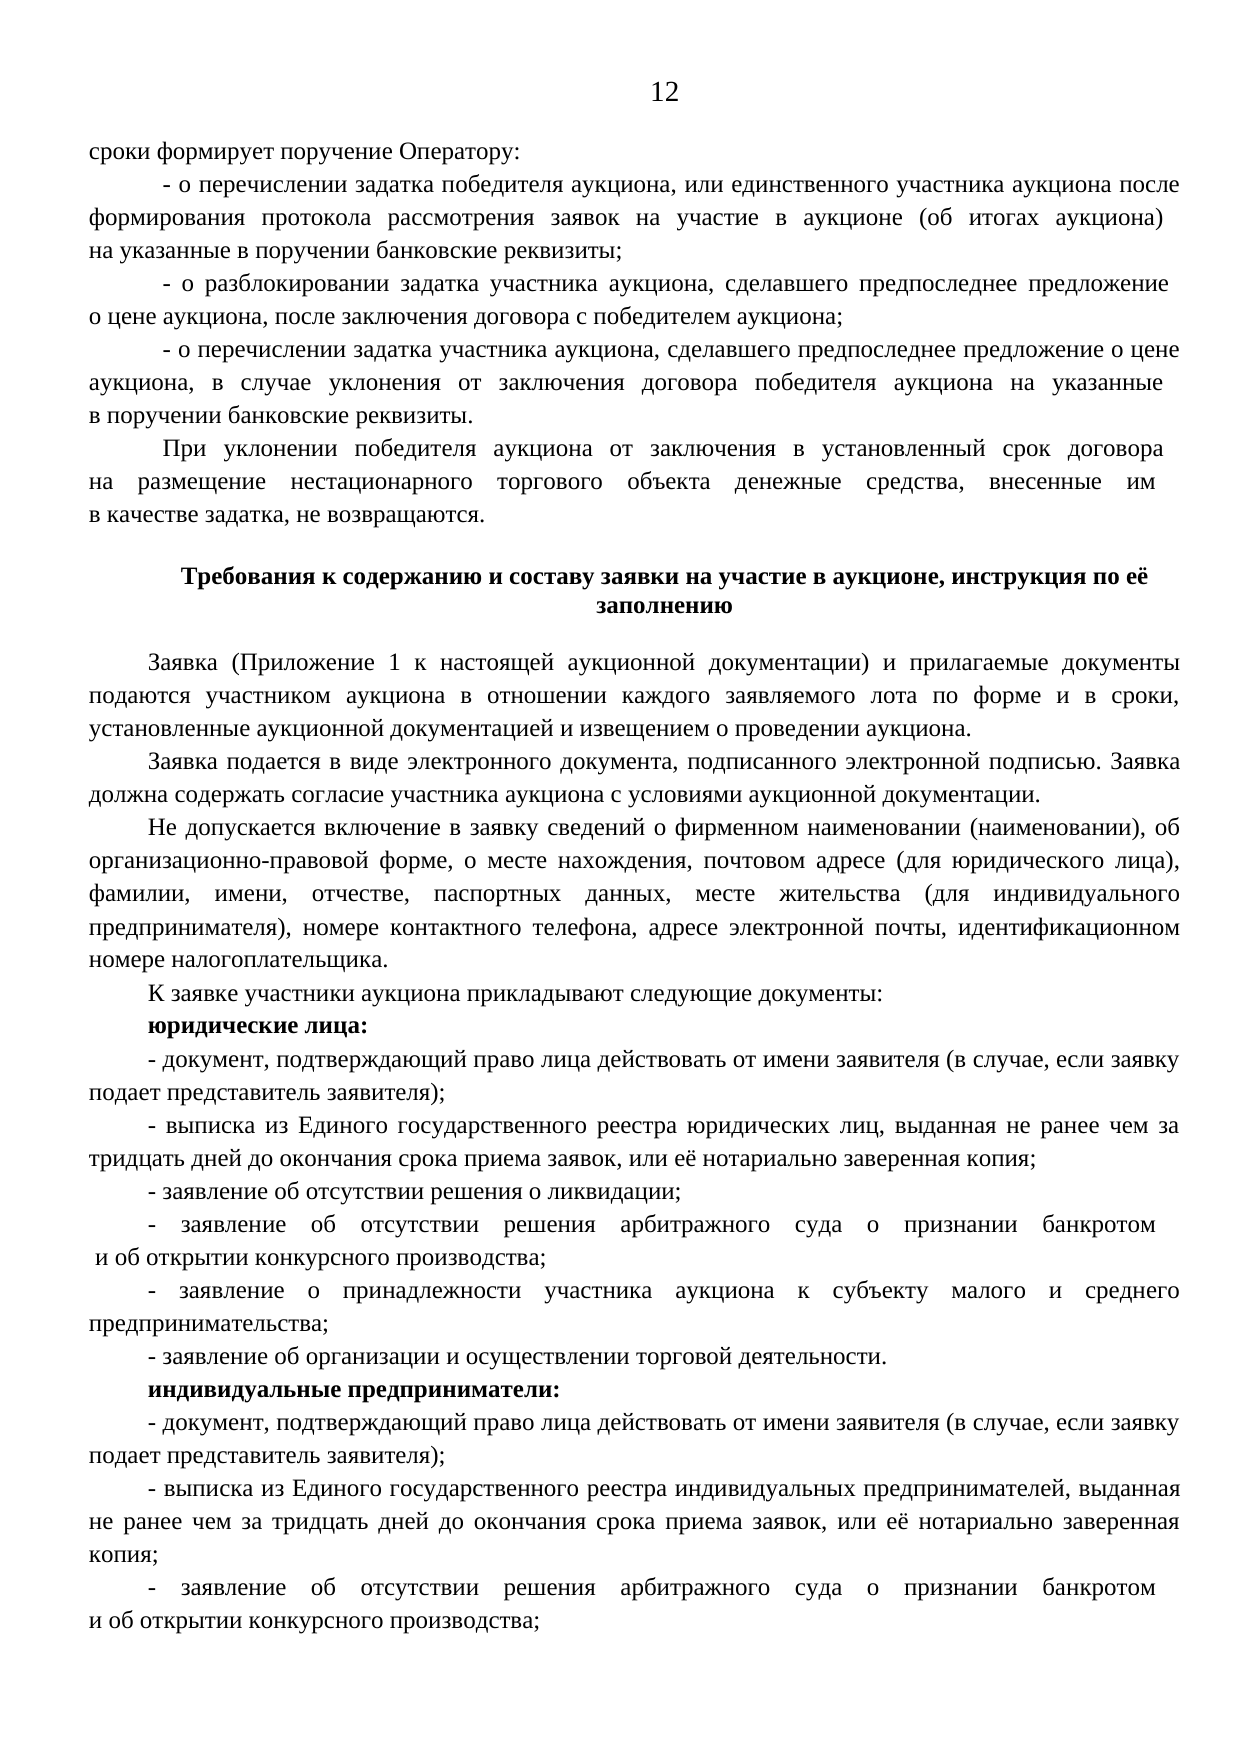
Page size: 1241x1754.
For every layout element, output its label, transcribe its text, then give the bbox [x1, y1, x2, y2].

text - документ, подтверждающий право лица действовать от имени заявителя (в случае, если заявку подает представитель заявителя); [89, 1044, 1181, 1105]
text - заявление о принадлежности участника аукциона к субъекту малого и среднего предпринимательства; [89, 1275, 1181, 1337]
text - заявление об отсутствии решения арбитражного суда о признании банкротом и об открытии конкурсного производства; [89, 1209, 1181, 1271]
text - о перечислении задатка участника аукциона, сделавшего предпоследнее предложение о цене аукциона, в случае уклонения от заключения договора победителя аукциона на указанные в поручении банковские реквизиты. [89, 334, 1181, 429]
text индивидуальные предприниматели: [89, 1374, 1181, 1403]
text - заявление об отсутствии решения арбитражного суда о признании банкротом и об открытии конкурсного производства; [89, 1572, 1181, 1634]
text При уклонении победителя аукциона от заключения в установленный срок договора на размещение нестационарного торгового объекта денежные средства, внесенные им в качестве задатка, не возвращаются. [89, 433, 1181, 528]
text - выписка из Единого государственного реестра юридических лиц, выданная не ранее чем за тридцать дней до окончания срока приема заявок, или её нотариально заверенная копия; [89, 1110, 1181, 1171]
text - документ, подтверждающий право лица действовать от имени заявителя (в случае, если заявку подает представитель заявителя); [89, 1407, 1181, 1469]
text - о перечислении задатка победителя аукциона, или единственного участника аукциона после формирования протокола рассмотрения заявок на участие в аукционе (об итогах аукциона) на указанные в поручении банковские реквизиты; [89, 169, 1181, 264]
list К заявке участники аукциона прикладывают следующие документы: [89, 978, 1181, 1006]
text Заявка (Приложение 1 к настоящей аукционной документации) и прилагаемые документы подаются участником аукциона в отношении каждого заявляемого лота по форме и в сроки, установленные аукционной документацией и извещением о проведении аукциона. [89, 647, 1181, 742]
text - заявление об отсутствии решения о ликвидации; [89, 1176, 1181, 1204]
list Не допускается включение в заявку сведений о фирменном наименовании (наименовании), об организационно-правовой форме, о месте нахождения, почтовом адресе (для юридического лица), фамилии, имени, отчестве, паспортных данных, месте жительства (для индивидуального предпринимателя), номере контактного телефона, адресе электронной почты, идентификационном номере налогоплательщика. [89, 812, 1181, 973]
text юридические лица: [89, 1011, 1181, 1039]
text Требования к содержанию и составу заявки на участие в аукционе, инструкция по её заполнению [148, 561, 1181, 619]
text - заявление об организации и осуществлении торговой деятельности. [89, 1341, 1181, 1369]
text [89, 136, 1181, 165]
text - выписка из Единого государственного реестра индивидуальных предпринимателей, выданная не ранее чем за тридцать дней до окончания срока приема заявок, или её нотариально заверенная копия; [89, 1473, 1181, 1568]
text - о разблокировании задатка участника аукциона, сделавшего предпоследнее предложение о цене аукциона, после заключения договора с победителем аукциона; [89, 268, 1181, 330]
list Заявка подается в виде электронного документа, подписанного электронной подписью. Заявка должна содержать согласие участника аукциона с условиями аукционной документации. [89, 746, 1181, 808]
